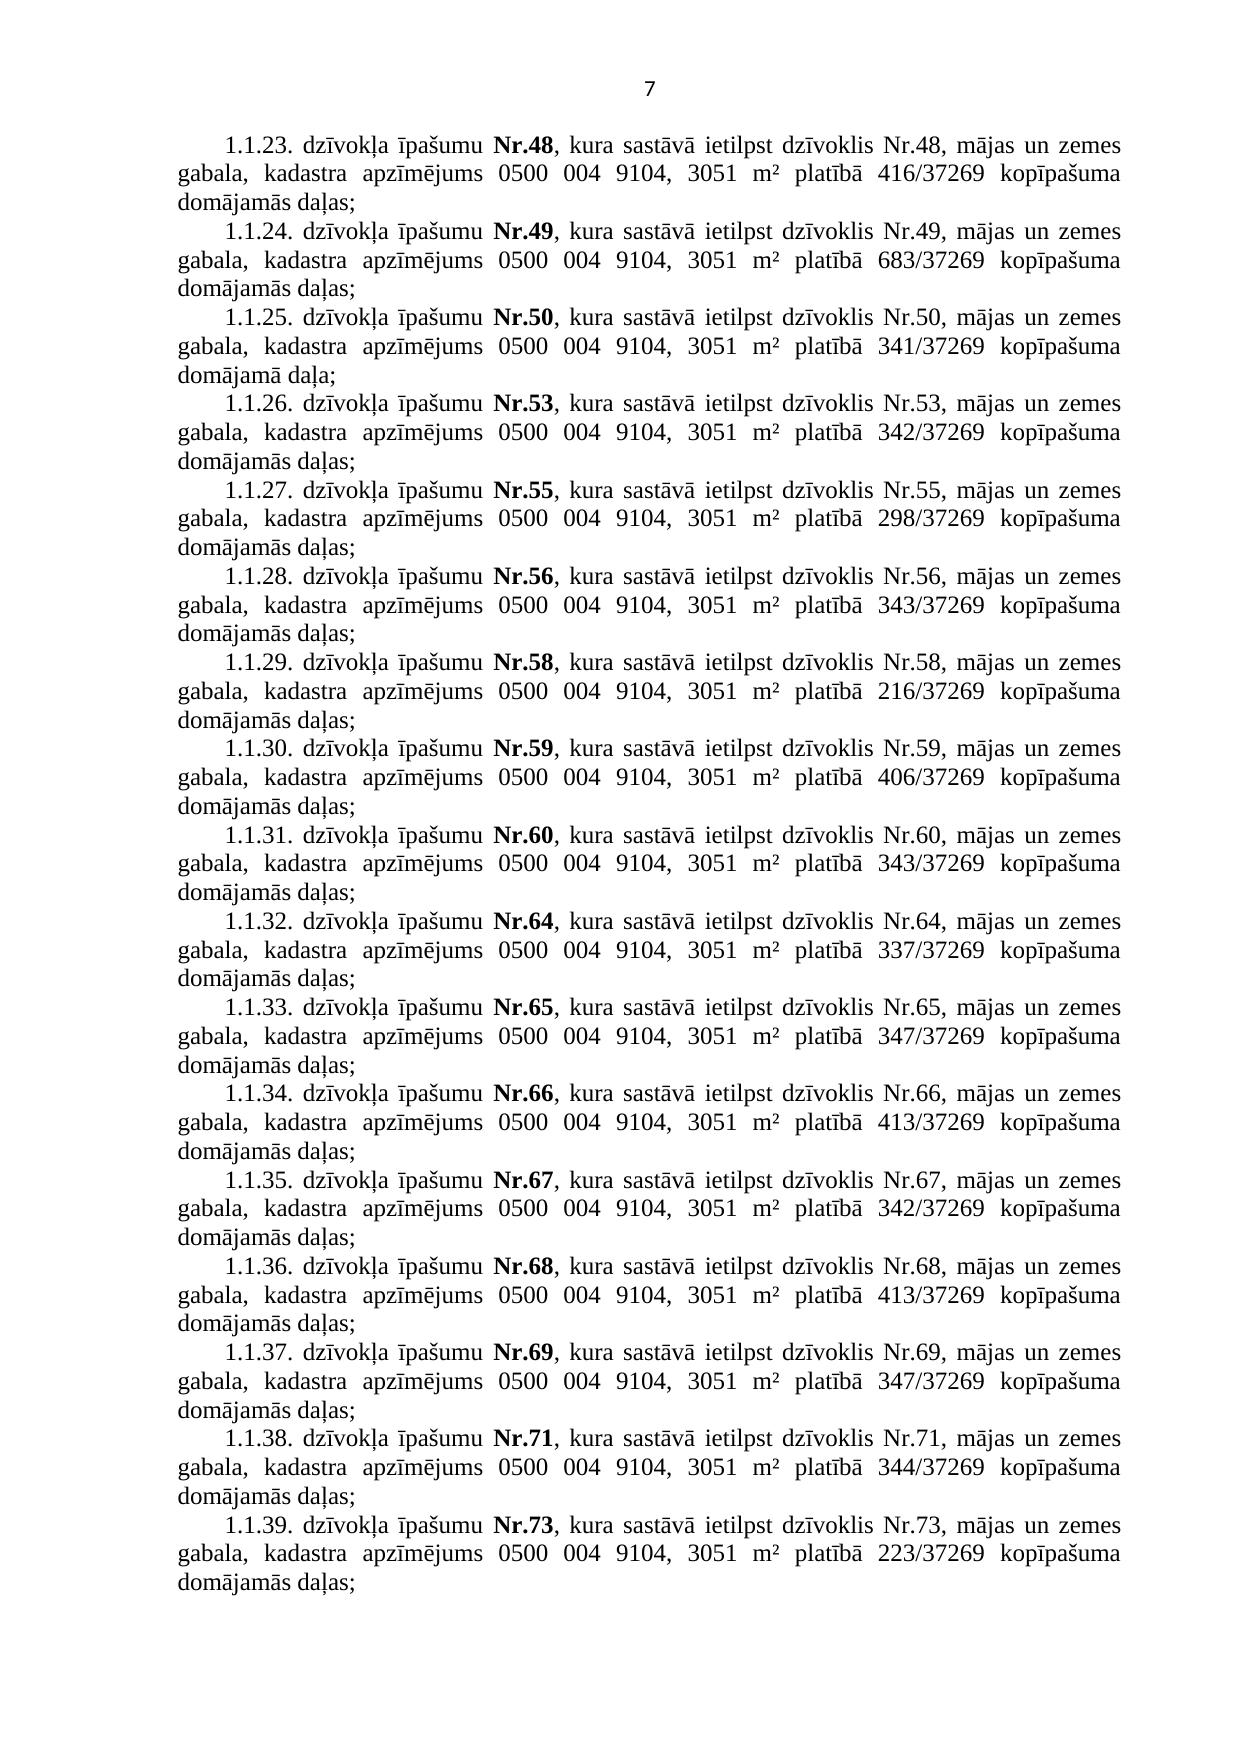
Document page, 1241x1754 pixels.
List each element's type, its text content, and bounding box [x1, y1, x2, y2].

text 1.1.24. dzīvokļa īpašumu Nr.49, kura sastāvā ietilpst dzīvoklis Nr.49, mājas un zemes gabala, kadastra apzīmējums 0500 004 9104, 3051 m² platībā 683/37269 kopīpašuma domājamās daļas; [177, 216, 1122, 302]
text 1.1.31. dzīvokļa īpašumu Nr.60, kura sastāvā ietilpst dzīvoklis Nr.60, mājas un zemes gabala, kadastra apzīmējums 0500 004 9104, 3051 m² platībā 343/37269 kopīpašuma domājamās daļas; [177, 820, 1122, 906]
text 1.1.23. dzīvokļa īpašumu Nr.48, kura sastāvā ietilpst dzīvoklis Nr.48, mājas un zemes gabala, kadastra apzīmējums 0500 004 9104, 3051 m² platībā 416/37269 kopīpašuma domājamās daļas; [177, 130, 1122, 216]
text 1.1.37. dzīvokļa īpašumu Nr.69, kura sastāvā ietilpst dzīvoklis Nr.69, mājas un zemes gabala, kadastra apzīmējums 0500 004 9104, 3051 m² platībā 347/37269 kopīpašuma domājamās daļas; [177, 1337, 1122, 1423]
text 1.1.30. dzīvokļa īpašumu Nr.59, kura sastāvā ietilpst dzīvoklis Nr.59, mājas un zemes gabala, kadastra apzīmējums 0500 004 9104, 3051 m² platībā 406/37269 kopīpašuma domājamās daļas; [177, 733, 1122, 820]
text 1.1.33. dzīvokļa īpašumu Nr.65, kura sastāvā ietilpst dzīvoklis Nr.65, mājas un zemes gabala, kadastra apzīmējums 0500 004 9104, 3051 m² platībā 347/37269 kopīpašuma domājamās daļas; [177, 992, 1122, 1078]
text 1.1.35. dzīvokļa īpašumu Nr.67, kura sastāvā ietilpst dzīvoklis Nr.67, mājas un zemes gabala, kadastra apzīmējums 0500 004 9104, 3051 m² platībā 342/37269 kopīpašuma domājamās daļas; [177, 1165, 1122, 1251]
text 1.1.26. dzīvokļa īpašumu Nr.53, kura sastāvā ietilpst dzīvoklis Nr.53, mājas un zemes gabala, kadastra apzīmējums 0500 004 9104, 3051 m² platībā 342/37269 kopīpašuma domājamās daļas; [177, 388, 1122, 475]
text 1.1.28. dzīvokļa īpašumu Nr.56, kura sastāvā ietilpst dzīvoklis Nr.56, mājas un zemes gabala, kadastra apzīmējums 0500 004 9104, 3051 m² platībā 343/37269 kopīpašuma domājamās daļas; [177, 561, 1122, 647]
text 1.1.27. dzīvokļa īpašumu Nr.55, kura sastāvā ietilpst dzīvoklis Nr.55, mājas un zemes gabala, kadastra apzīmējums 0500 004 9104, 3051 m² platībā 298/37269 kopīpašuma domājamās daļas; [177, 475, 1122, 561]
text 1.1.36. dzīvokļa īpašumu Nr.68, kura sastāvā ietilpst dzīvoklis Nr.68, mājas un zemes gabala, kadastra apzīmējums 0500 004 9104, 3051 m² platībā 413/37269 kopīpašuma domājamās daļas; [177, 1251, 1122, 1337]
text 1.1.39. dzīvokļa īpašumu Nr.73, kura sastāvā ietilpst dzīvoklis Nr.73, mājas un zemes gabala, kadastra apzīmējums 0500 004 9104, 3051 m² platībā 223/37269 kopīpašuma domājamās daļas; [177, 1510, 1122, 1596]
text 1.1.25. dzīvokļa īpašumu Nr.50, kura sastāvā ietilpst dzīvoklis Nr.50, mājas un zemes gabala, kadastra apzīmējums 0500 004 9104, 3051 m² platībā 341/37269 kopīpašuma domājamā daļa; [177, 302, 1122, 388]
text 1.1.29. dzīvokļa īpašumu Nr.58, kura sastāvā ietilpst dzīvoklis Nr.58, mājas un zemes gabala, kadastra apzīmējums 0500 004 9104, 3051 m² platībā 216/37269 kopīpašuma domājamās daļas; [177, 647, 1122, 733]
text 1.1.34. dzīvokļa īpašumu Nr.66, kura sastāvā ietilpst dzīvoklis Nr.66, mājas un zemes gabala, kadastra apzīmējums 0500 004 9104, 3051 m² platībā 413/37269 kopīpašuma domājamās daļas; [177, 1078, 1122, 1165]
text 1.1.38. dzīvokļa īpašumu Nr.71, kura sastāvā ietilpst dzīvoklis Nr.71, mājas un zemes gabala, kadastra apzīmējums 0500 004 9104, 3051 m² platībā 344/37269 kopīpašuma domājamās daļas; [177, 1423, 1122, 1510]
text 1.1.32. dzīvokļa īpašumu Nr.64, kura sastāvā ietilpst dzīvoklis Nr.64, mājas un zemes gabala, kadastra apzīmējums 0500 004 9104, 3051 m² platībā 337/37269 kopīpašuma domājamās daļas; [177, 906, 1122, 992]
